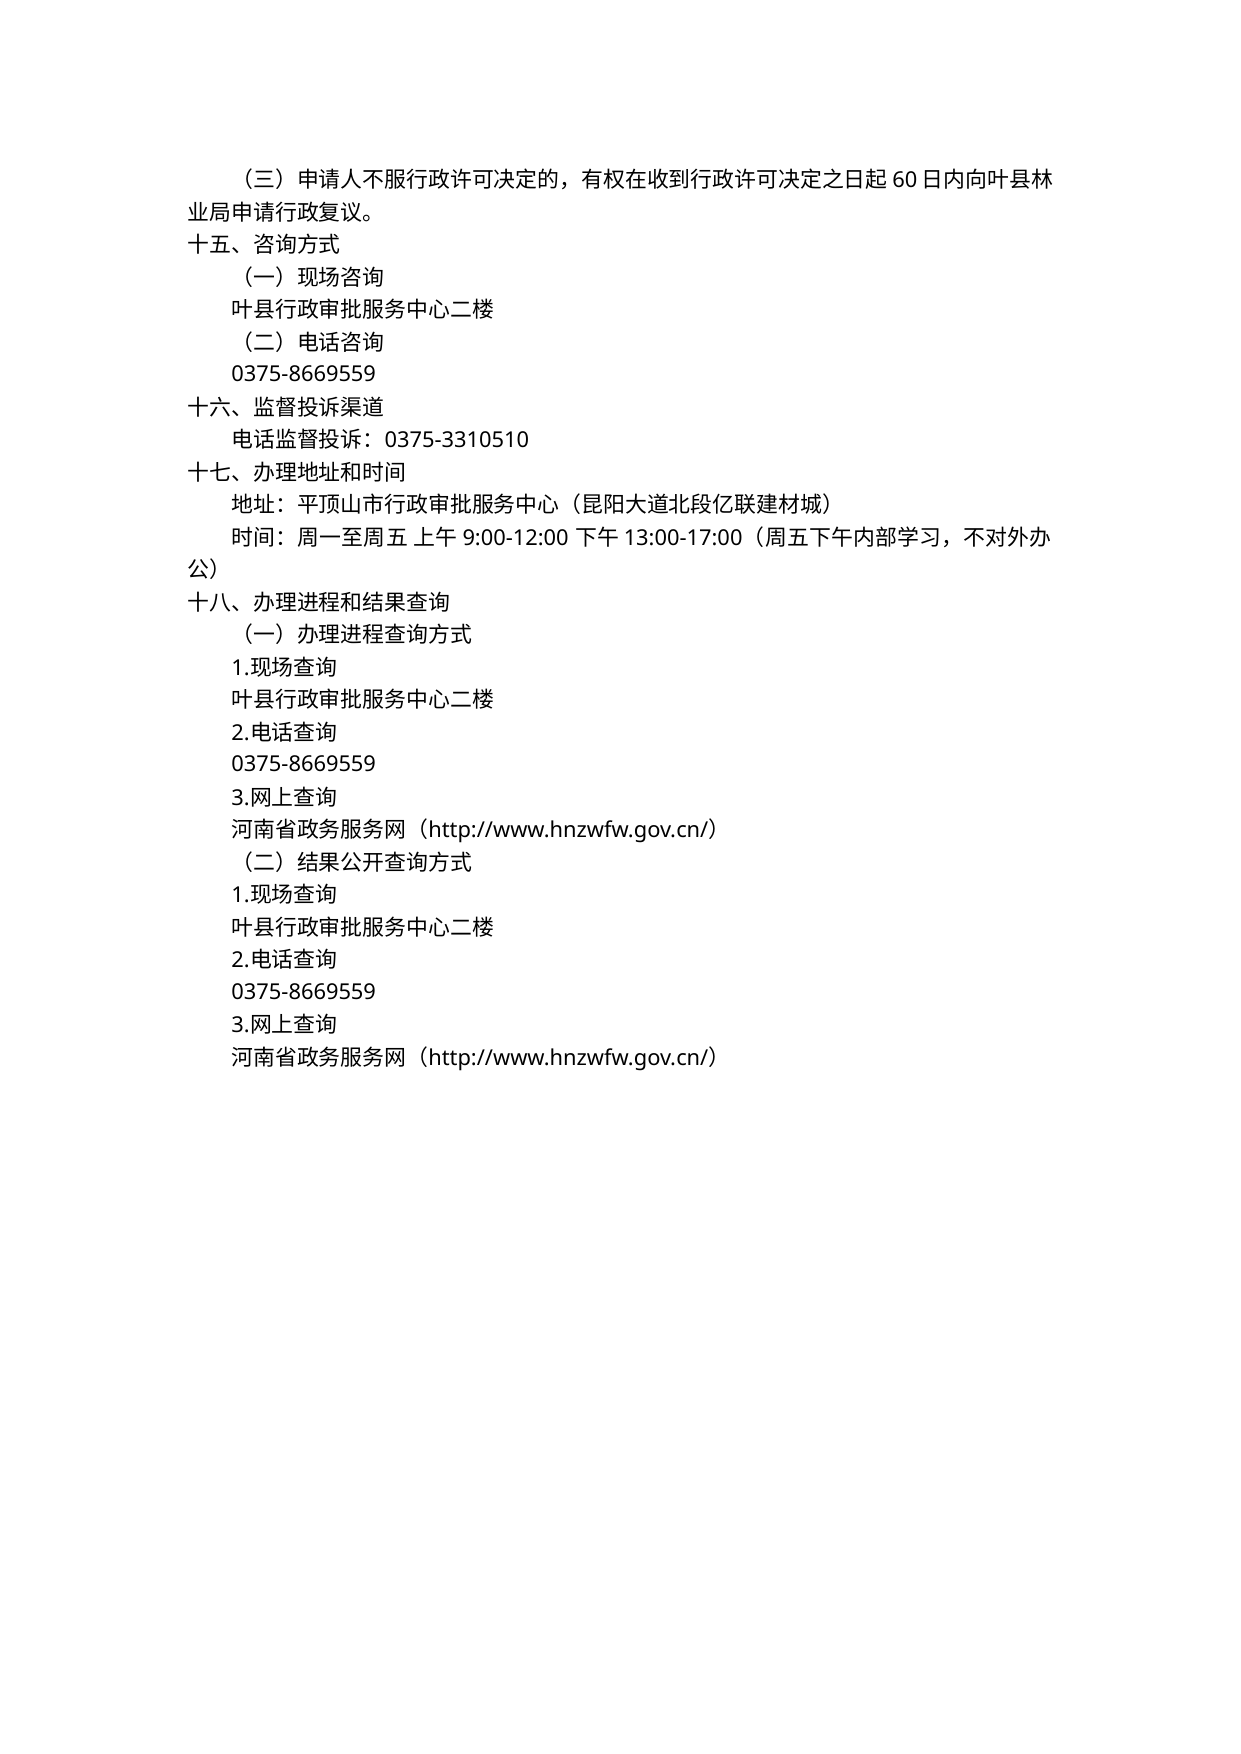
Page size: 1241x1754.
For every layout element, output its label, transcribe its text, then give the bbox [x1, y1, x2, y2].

text （二）电话咨询 [187, 324, 1053, 357]
text 0375-8669559 [187, 747, 1053, 779]
text 0375-8669559 [187, 357, 1053, 389]
text 1.现场查询 [187, 649, 1053, 682]
text （一）办理进程查询方式 [187, 617, 1053, 649]
text 电话监督投诉：0375-3310510 [187, 422, 1053, 454]
text 河南省政务服务网（http://www.hnzwfw.gov.cn/） [187, 1039, 1053, 1072]
text 地址：平顶山市行政审批服务中心（昆阳大道北段亿联建材城） [187, 487, 1053, 519]
text 叶县行政审批服务中心二楼 [187, 292, 1053, 324]
text 十七、办理地址和时间 [187, 454, 1053, 487]
text （二）结果公开查询方式 [187, 844, 1053, 877]
text 3.网上查询 [187, 779, 1053, 812]
text 时间：周一至周五 上午9:00-12:00 下午13:00-17:00（周五下午内部学习，不对外办公） [187, 519, 1053, 584]
text 2.电话查询 [187, 714, 1053, 747]
text 叶县行政审批服务中心二楼 [187, 909, 1053, 942]
text （一）现场咨询 [187, 259, 1053, 292]
text 2.电话查询 [187, 942, 1053, 974]
text （三）申请人不服行政许可决定的，有权在收到行政许可决定之日起60日内向叶县林业局申请行政复议。 [187, 162, 1053, 227]
text 十五、咨询方式 [187, 227, 1053, 259]
text 河南省政务服务网（http://www.hnzwfw.gov.cn/） [187, 812, 1053, 844]
text 0375-8669559 [187, 974, 1053, 1007]
text 3.网上查询 [187, 1007, 1053, 1039]
text 十八、办理进程和结果查询 [187, 584, 1053, 617]
text 十六、监督投诉渠道 [187, 389, 1053, 422]
text 1.现场查询 [187, 877, 1053, 909]
text 叶县行政审批服务中心二楼 [187, 682, 1053, 714]
